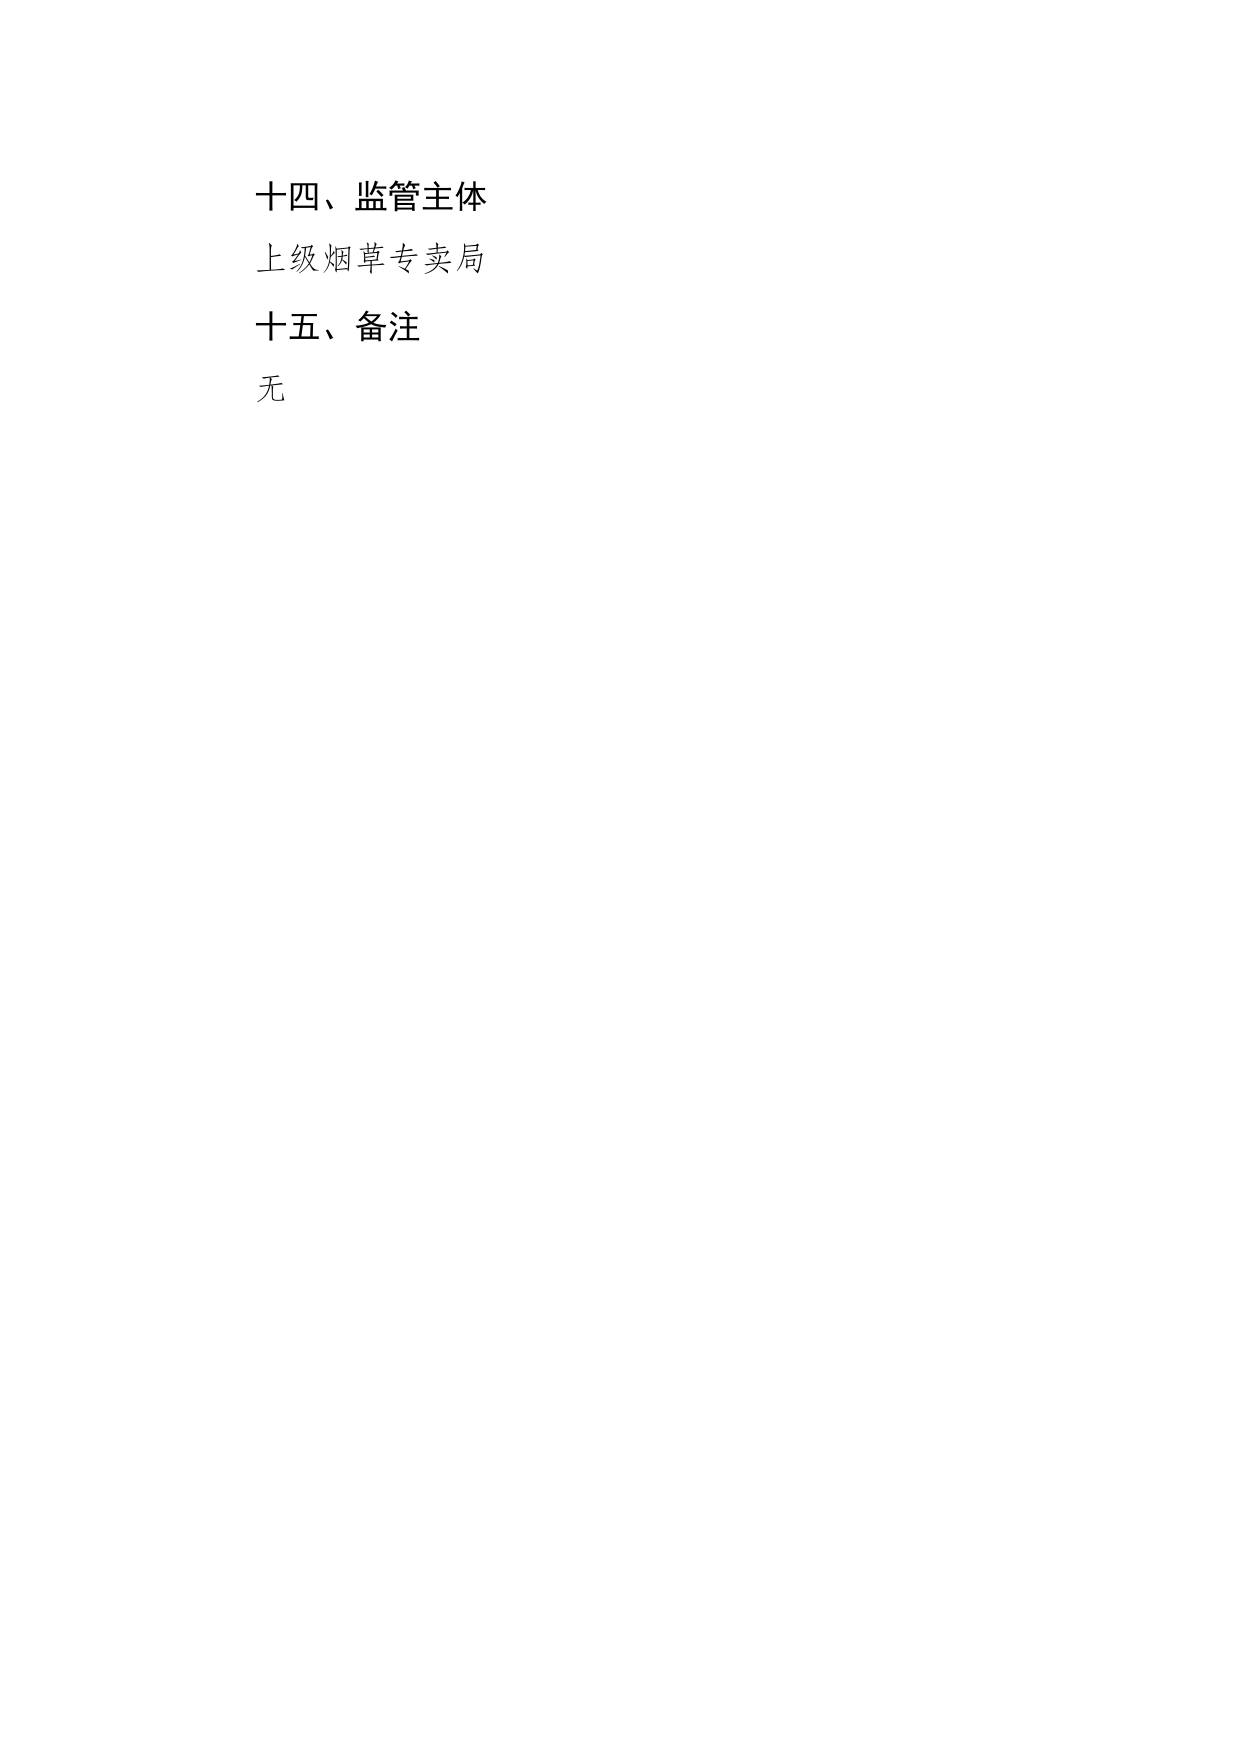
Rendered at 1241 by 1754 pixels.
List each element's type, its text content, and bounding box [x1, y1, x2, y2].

list 无 [187, 357, 1053, 422]
list 十四、监管主体 [187, 162, 1053, 227]
list 上级烟草专卖局 [187, 227, 1053, 292]
list 十五、备注 [187, 292, 1053, 357]
